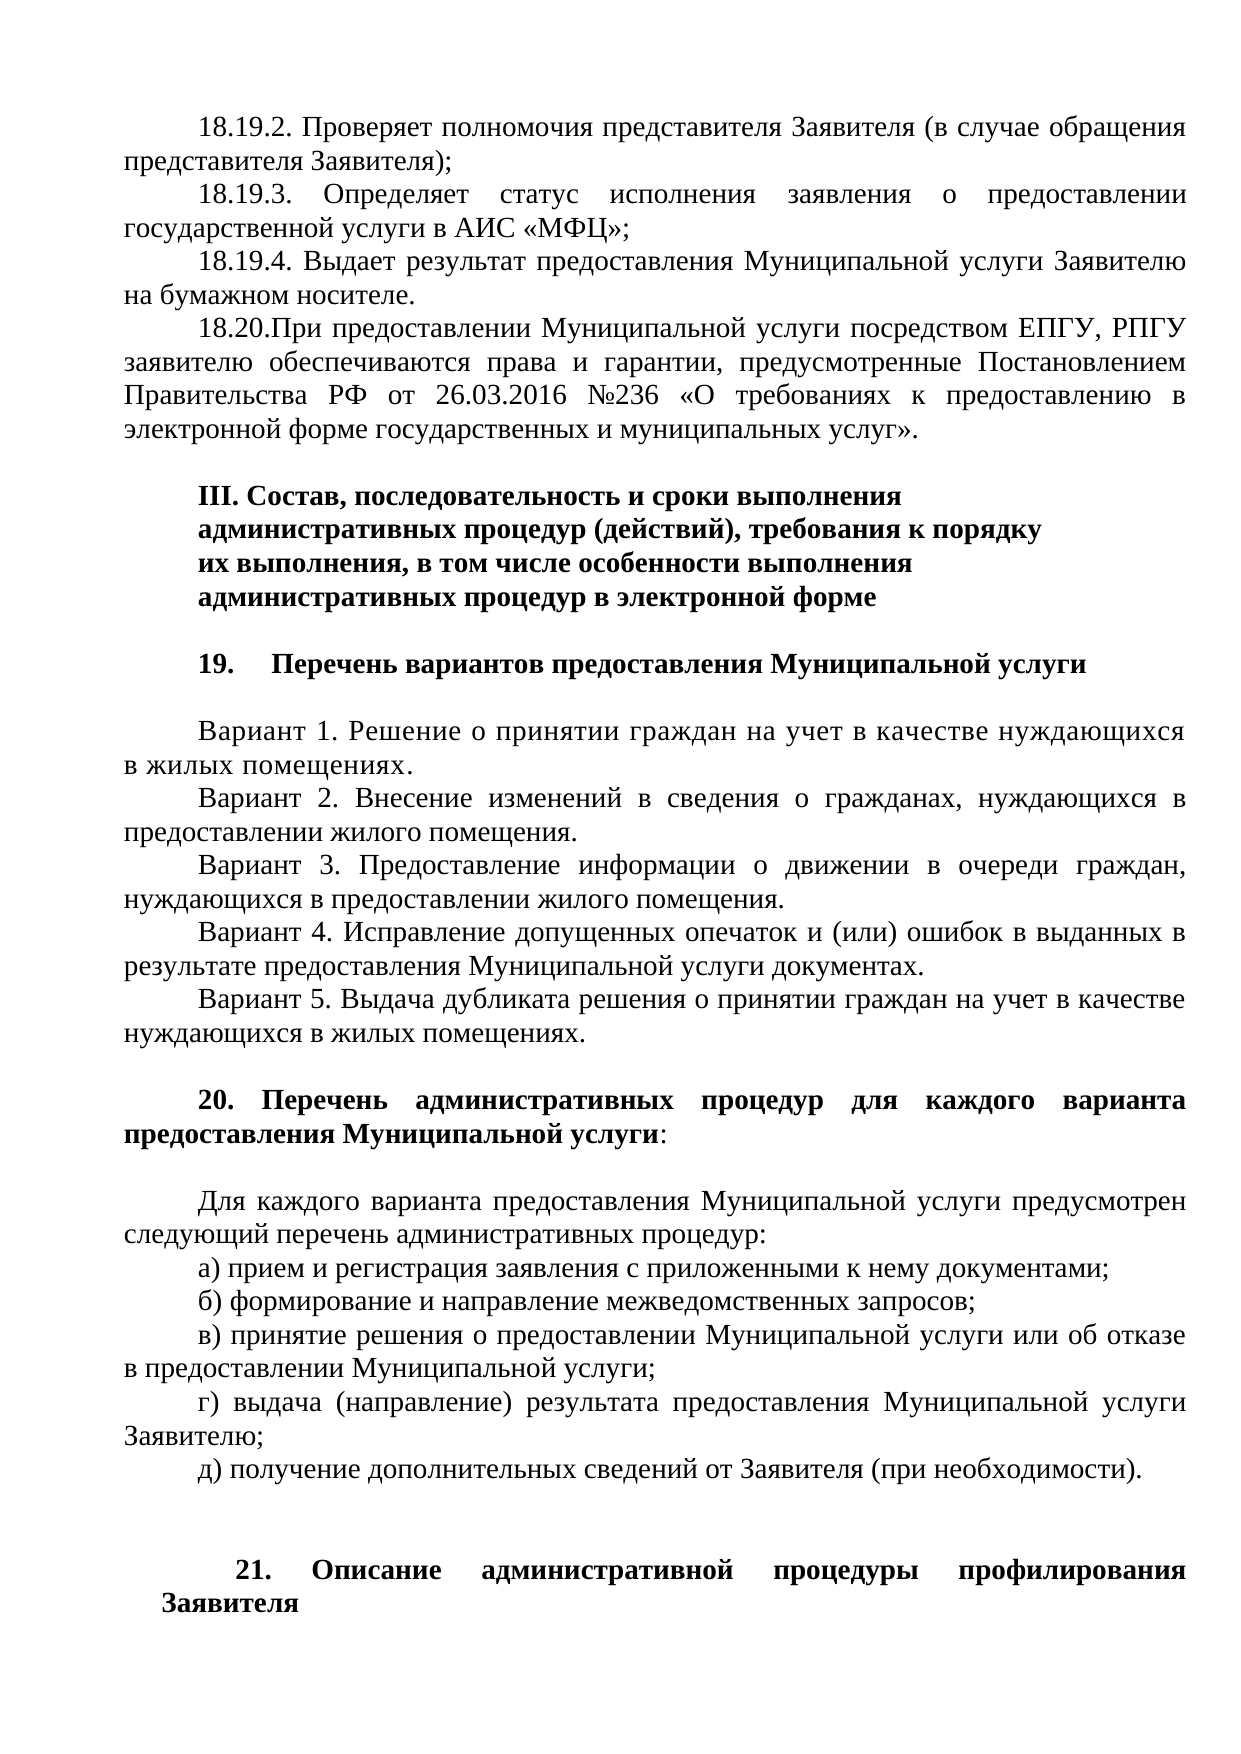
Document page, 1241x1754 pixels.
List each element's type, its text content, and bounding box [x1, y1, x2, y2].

text 18.19.2. Проверяет полномочия представителя Заявителя (в случае обращения представителя Заявителя); [124, 109, 1187, 176]
text г) выдача (направление) результата предоставления Муниципальной услуги Заявителю; [124, 1384, 1187, 1451]
text 18.19.3. Определяет статус исполнения заявления о предоставлении государственной услуги в АИС «МФЦ»; [124, 176, 1187, 243]
title Вариант 4. Исправление допущенных опечаток и (или) ошибок в выданных в результате предоставления Муниципальной услуги документах. [124, 914, 1187, 982]
list Перечень вариантов предоставления Муниципальной услуги [124, 646, 1187, 679]
title административных процедур в электронной форме [124, 579, 1187, 612]
text б) формирование и направление межведомственных запросов; [124, 1283, 1187, 1317]
text 18.19.4. Выдает результат предоставления Муниципальной услуги Заявителю на бумажном носителе. [124, 243, 1187, 310]
text Вариант 1. Решение о принятии граждан на учет в качестве нуждающихся в жилых помещениях. [124, 713, 1187, 780]
text а) прием и регистрация заявления с приложенными к нему документами; [124, 1250, 1187, 1283]
title III. Состав, последовательность и сроки выполнения [124, 478, 1187, 512]
text 21. Описание административной процедуры профилирования Заявителя [161, 1552, 1187, 1619]
text Вариант 2. Внесение изменений в сведения о гражданах, нуждающихся в предоставлении жилого помещения. [124, 780, 1187, 847]
text д) получение дополнительных сведений от Заявителя (при необходимости). [124, 1451, 1187, 1485]
text в) принятие решения о предоставлении Муниципальной услуги или об отказе в предоставлении Муниципальной услуги; [124, 1317, 1187, 1384]
text Вариант 5. Выдача дубликата решения о принятии граждан на учет в качестве нуждающихся в жилых помещениях. [124, 982, 1187, 1049]
text Для каждого варианта предоставления Муниципальной услуги предусмотрен следующий перечень административных процедур: [124, 1183, 1187, 1250]
text 20. Перечень административных процедур для каждого варианта предоставления Муниципальной услуги: [124, 1082, 1187, 1149]
text Вариант 3. Предоставление информации о движении в очереди граждан, нуждающихся в предоставлении жилого помещения. [124, 847, 1187, 914]
text 18.20.При предоставлении Муниципальной услуги посредством ЕПГУ, РПГУ заявителю обеспечиваются права и гарантии, предусмотренные Постановлением Правительства РФ от 26.03.2016 №236 «О требованиях к предоставлению в электронной форме государственных и муниципальных услуг». [124, 310, 1187, 444]
title их выполнения, в том числе особенности выполнения [124, 545, 1187, 579]
title административных процедур (действий), требования к порядку [124, 512, 1187, 545]
